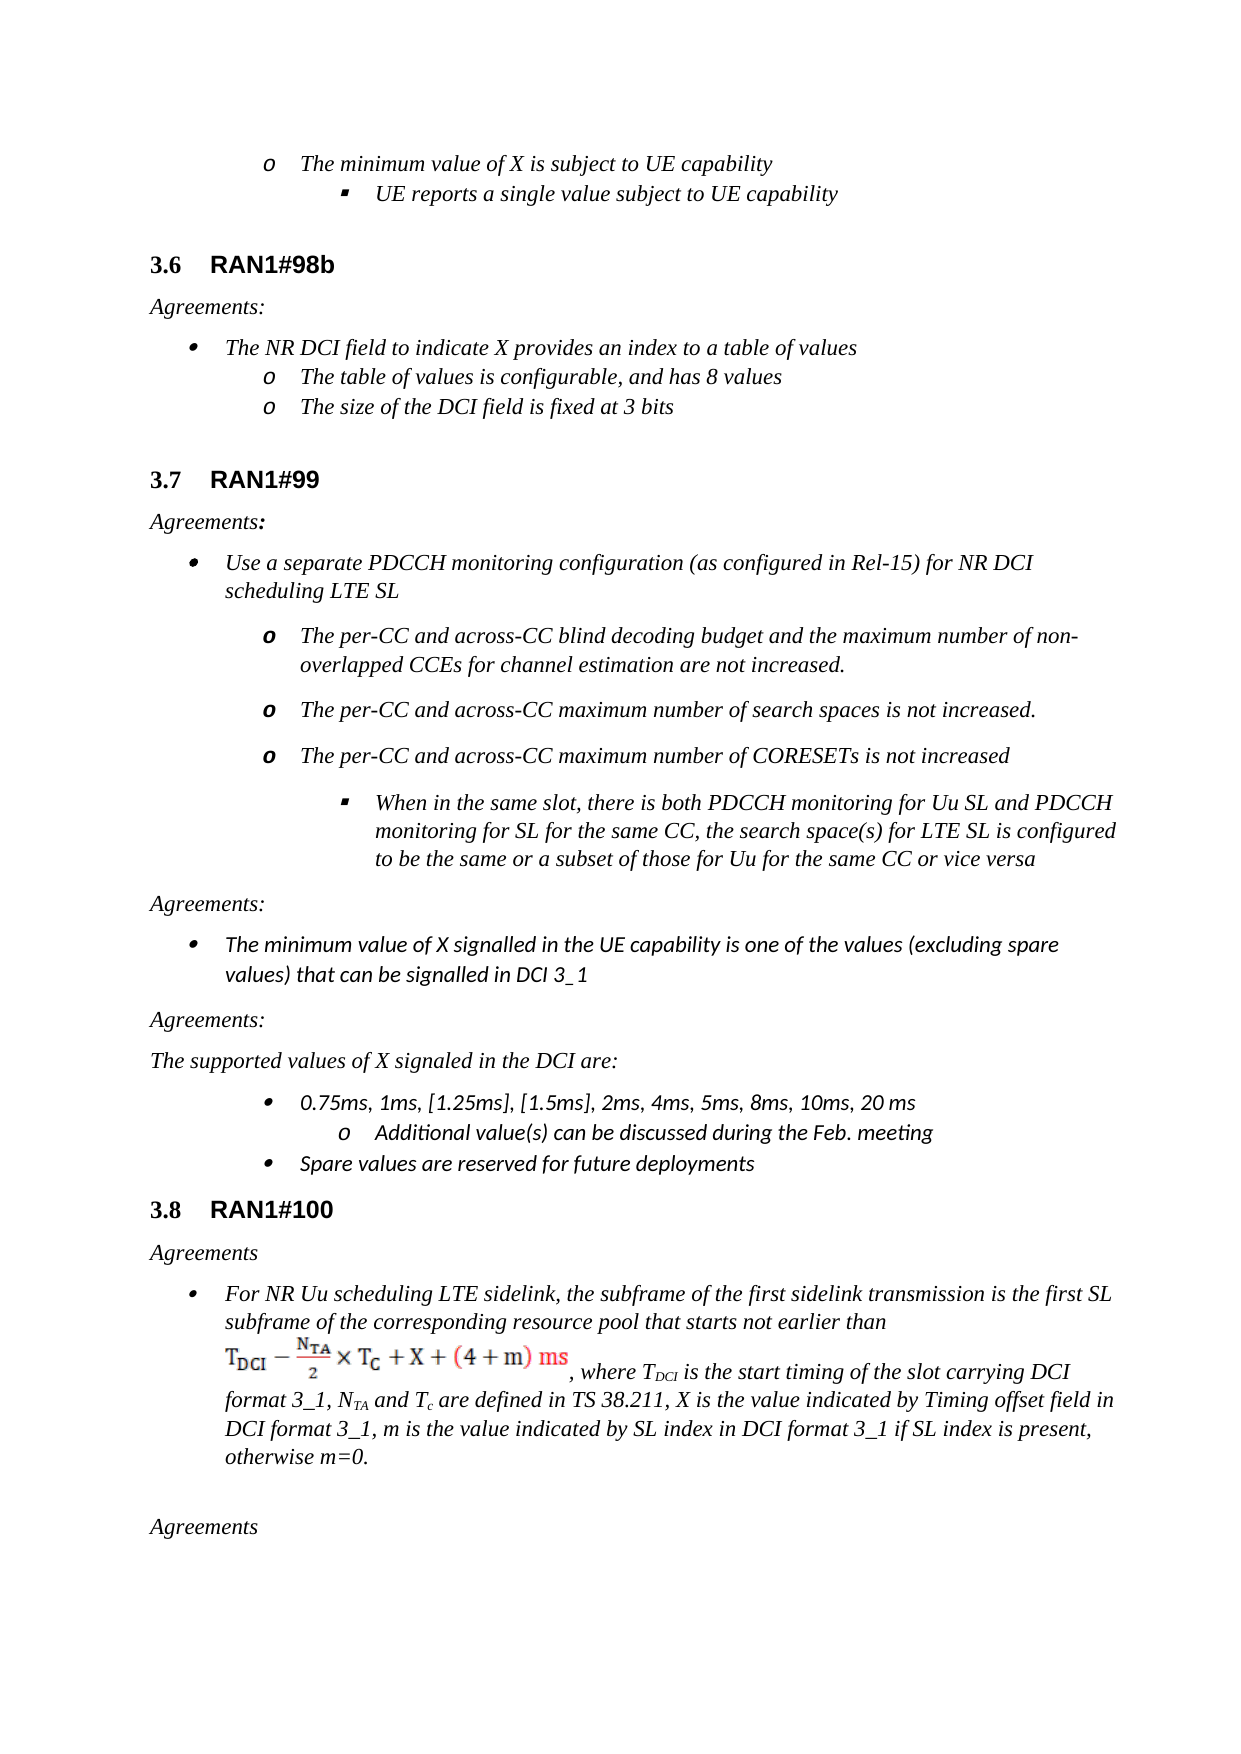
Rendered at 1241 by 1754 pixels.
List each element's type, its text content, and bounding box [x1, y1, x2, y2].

text The supported values of X signaled in the DCI are: [150, 1047, 1120, 1074]
subtitle RAN1#99 [150, 464, 1120, 493]
text Agreements [150, 1239, 1120, 1265]
list 0.75ms, 1ms, [1.25ms], [1.5ms], 2ms, 4ms, 5ms, 8ms, 10ms, 20 ms [262, 1088, 1120, 1116]
text Agreements: [150, 508, 1120, 534]
list The size of the DCI field is fixed at 3 bits [262, 393, 1120, 421]
list The NR DCI field to indicate X provides an index to a table of values [187, 334, 1120, 361]
list The table of values is configurable, and has 8 values [262, 363, 1120, 391]
picture [225, 1336, 569, 1380]
list For NR Uu scheduling LTE sidelink, the subframe of the first sidelink transmission is the first SL subframe of the corresponding resource pool that starts not earlier than , where TDCI is the start timing of the slot carrying DCI format 3_1, NTA and Tc are defined in TS 38.211, X is the value indicated by Timing offset field in DCI format 3_1, m is the value indicated by SL index in DCI format 3_1 if SL index is present, otherwise m=0. [187, 1280, 1120, 1470]
list UE reports a single value subject to UE capability [337, 180, 1120, 207]
list The per-CC and across-CC maximum number of CORESETs is not increased [262, 743, 1120, 771]
list Additional value(s) can be discussed during the Feb. meeting [337, 1118, 1120, 1147]
text Agreements: [150, 1007, 1120, 1033]
subtitle RAN1#98b [150, 250, 1120, 279]
list The minimum value of X is subject to UE capability [262, 150, 1120, 178]
text Agreements: [150, 889, 1120, 916]
list The per-CC and across-CC blind decoding budget and the maximum number of non-overlapped CCEs for channel estimation are not increased. [262, 622, 1120, 678]
text Agreements: [150, 293, 1120, 320]
list When in the same slot, there is both PDCCH monitoring for Uu SL and PDCCH monitoring for SL for the same CC, the search space(s) for LTE SL is configured to be the same or a subset of those for Uu for the same CC or vice versa [337, 789, 1120, 871]
list Spare values are reserved for future deployments [262, 1149, 1120, 1177]
subtitle RAN1#100 [150, 1195, 1120, 1224]
list Use a separate PDCCH monitoring configuration (as configured in Rel-15) for NR DCI scheduling LTE SL [187, 549, 1120, 603]
text Agreements [150, 1513, 1120, 1539]
list The per-CC and across-CC maximum number of search spaces is not increased. [262, 696, 1120, 724]
list The minimum value of X signalled in the UE capability is one of the values (excluding spare values) that can be signalled in DCI 3_1 [187, 931, 1120, 988]
